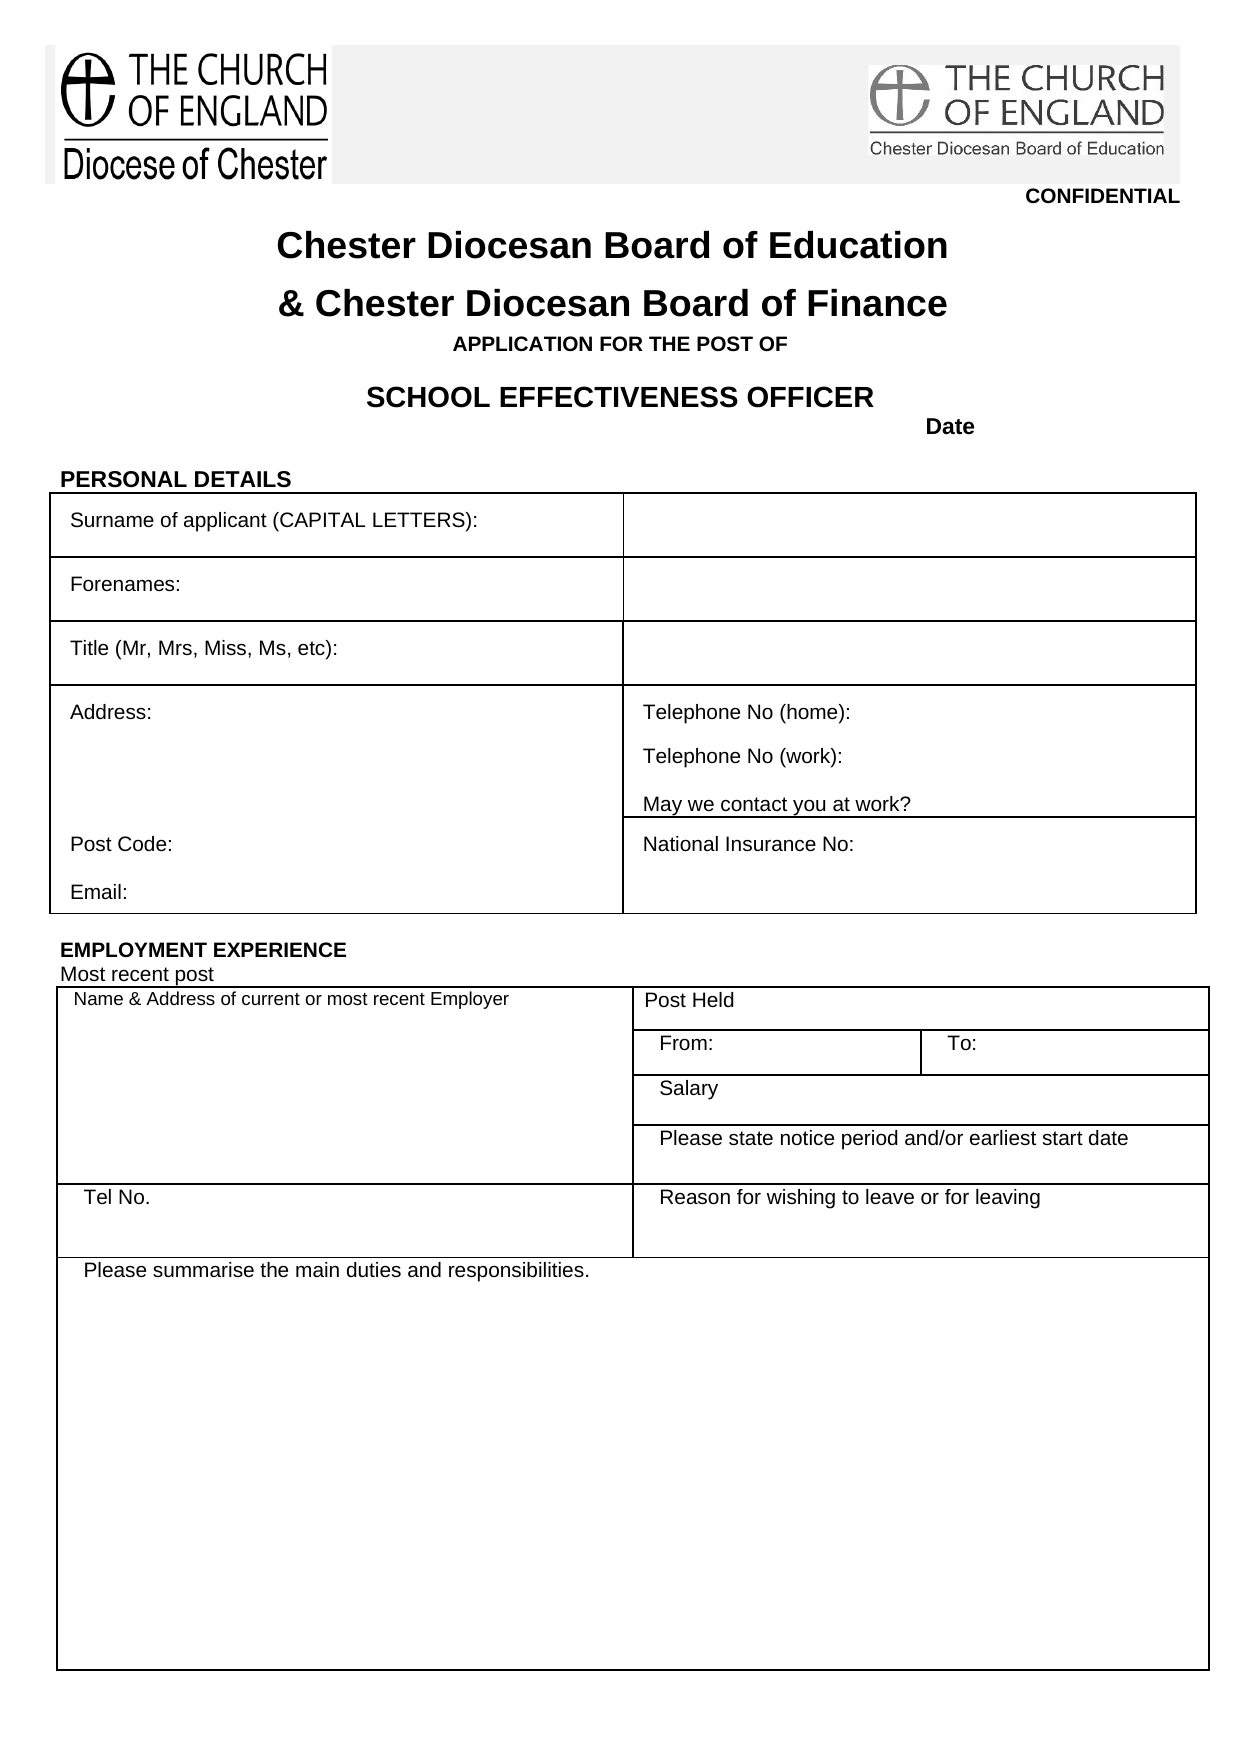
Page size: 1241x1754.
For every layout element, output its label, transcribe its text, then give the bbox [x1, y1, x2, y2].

table_cell Telephone No (work): May we contact you at work? [624, 744, 1195, 816]
text APPLICATION FOR THE POST OF [60, 332, 1180, 356]
table_cell [1017, 1031, 1208, 1074]
text Date [60, 413, 1180, 439]
text PERSONAL DETAILS [60, 466, 1180, 492]
table_cell [624, 622, 1195, 684]
table_cell Telephone No (home): [624, 686, 1195, 744]
table_cell To: [922, 1031, 1017, 1074]
text EMPLOYMENT EXPERIENCE [60, 938, 1180, 962]
table_cell Salary [634, 1076, 1208, 1124]
table_cell Post Code: Email: [51, 816, 622, 913]
table_header Post Held [634, 988, 1208, 1029]
table_header Surname of applicant (CAPITAL LETTERS): [51, 494, 623, 556]
title & Chester Diocesan Board of Finance [45, 281, 1180, 324]
table_cell National Insurance No: [624, 818, 1195, 913]
text Most recent post [60, 962, 1180, 986]
table_cell Tel No. [58, 1185, 632, 1257]
table_cell From: [634, 1031, 751, 1074]
table_cell [751, 1031, 920, 1074]
text SCHOOL EFFECTIVENESS OFFICER [60, 380, 1180, 413]
table_cell [624, 558, 1195, 620]
table_cell Title (Mr, Mrs, Miss, Ms, etc): [51, 622, 622, 684]
table_cell Please state notice period and/or earliest start date [634, 1126, 1208, 1183]
title Chester Diocesan Board of Education [45, 223, 1180, 266]
table_header [624, 494, 1195, 556]
table_cell Address: [51, 686, 622, 816]
table_cell Please summarise the main duties and responsibilities. [58, 1258, 1208, 1669]
table_header Name & Address of current or most recent Employer [58, 988, 632, 1183]
table_cell Forenames: [51, 558, 623, 620]
text CONFIDENTIAL [210, 184, 1180, 208]
table_cell Reason for wishing to leave or for leaving [634, 1185, 1208, 1257]
